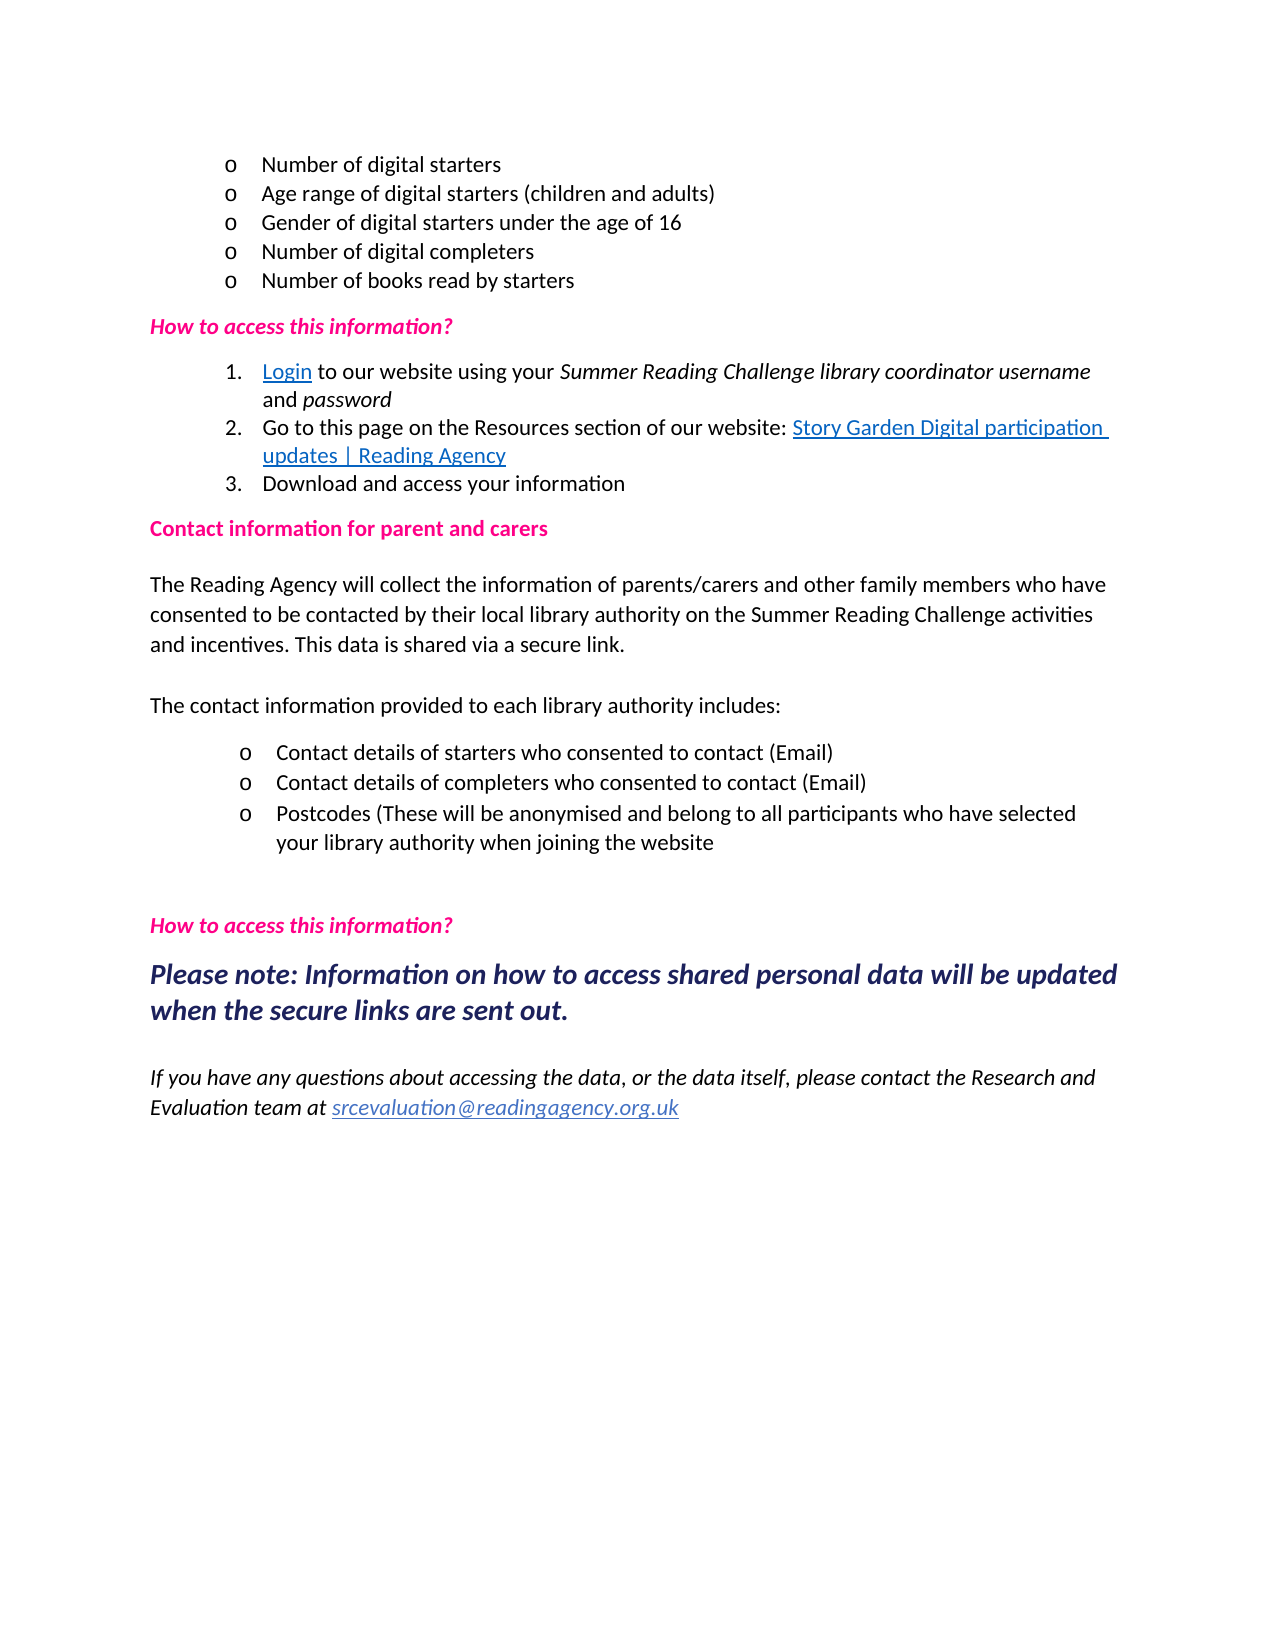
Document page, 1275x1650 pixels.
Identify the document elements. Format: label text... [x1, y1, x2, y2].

text The Reading Agency will collect the information of parents/carers and other family members who have consented to be contacted by their local library authority on the Summer Reading Challenge activities and incentives. This data is shared via a secure link. [150, 570, 1125, 658]
list Number of digital starters [224, 150, 1125, 179]
list Download and access your information [225, 469, 1125, 497]
text How to access this information? [150, 312, 1125, 341]
text How to access this information? [150, 912, 1125, 940]
list Number of books read by starters [224, 267, 1125, 296]
list Contact details of starters who consented to contact (Email) [238, 738, 1125, 767]
text If you have any questions about accessing the data, or the data itself, please contact the Research and Evaluation team at srcevaluation@readingagency.org.uk [150, 1063, 1125, 1121]
list Login to our website using your Summer Reading Challenge library coordinator username and password [225, 357, 1125, 413]
list Contact details of completers who consented to contact (Email) [238, 768, 1125, 798]
text Contact information for parent and carers [150, 514, 1125, 542]
text The contact information provided to each library authority includes: [150, 691, 1125, 719]
list Postcodes (These will be anonymised and belong to all participants who have selected your library authority when joining the website [238, 799, 1125, 857]
text Please note: Information on how to access shared personal data will be updated when the secure links are sent out. [150, 956, 1125, 1028]
list Gender of digital starters under the age of 16 [224, 208, 1125, 237]
list Age range of digital starters (children and adults) [224, 179, 1125, 208]
list Number of digital completers [224, 237, 1125, 267]
list Go to this page on the Resources section of our website: Story Garden Digital participation updates | Reading Agency [225, 413, 1125, 469]
